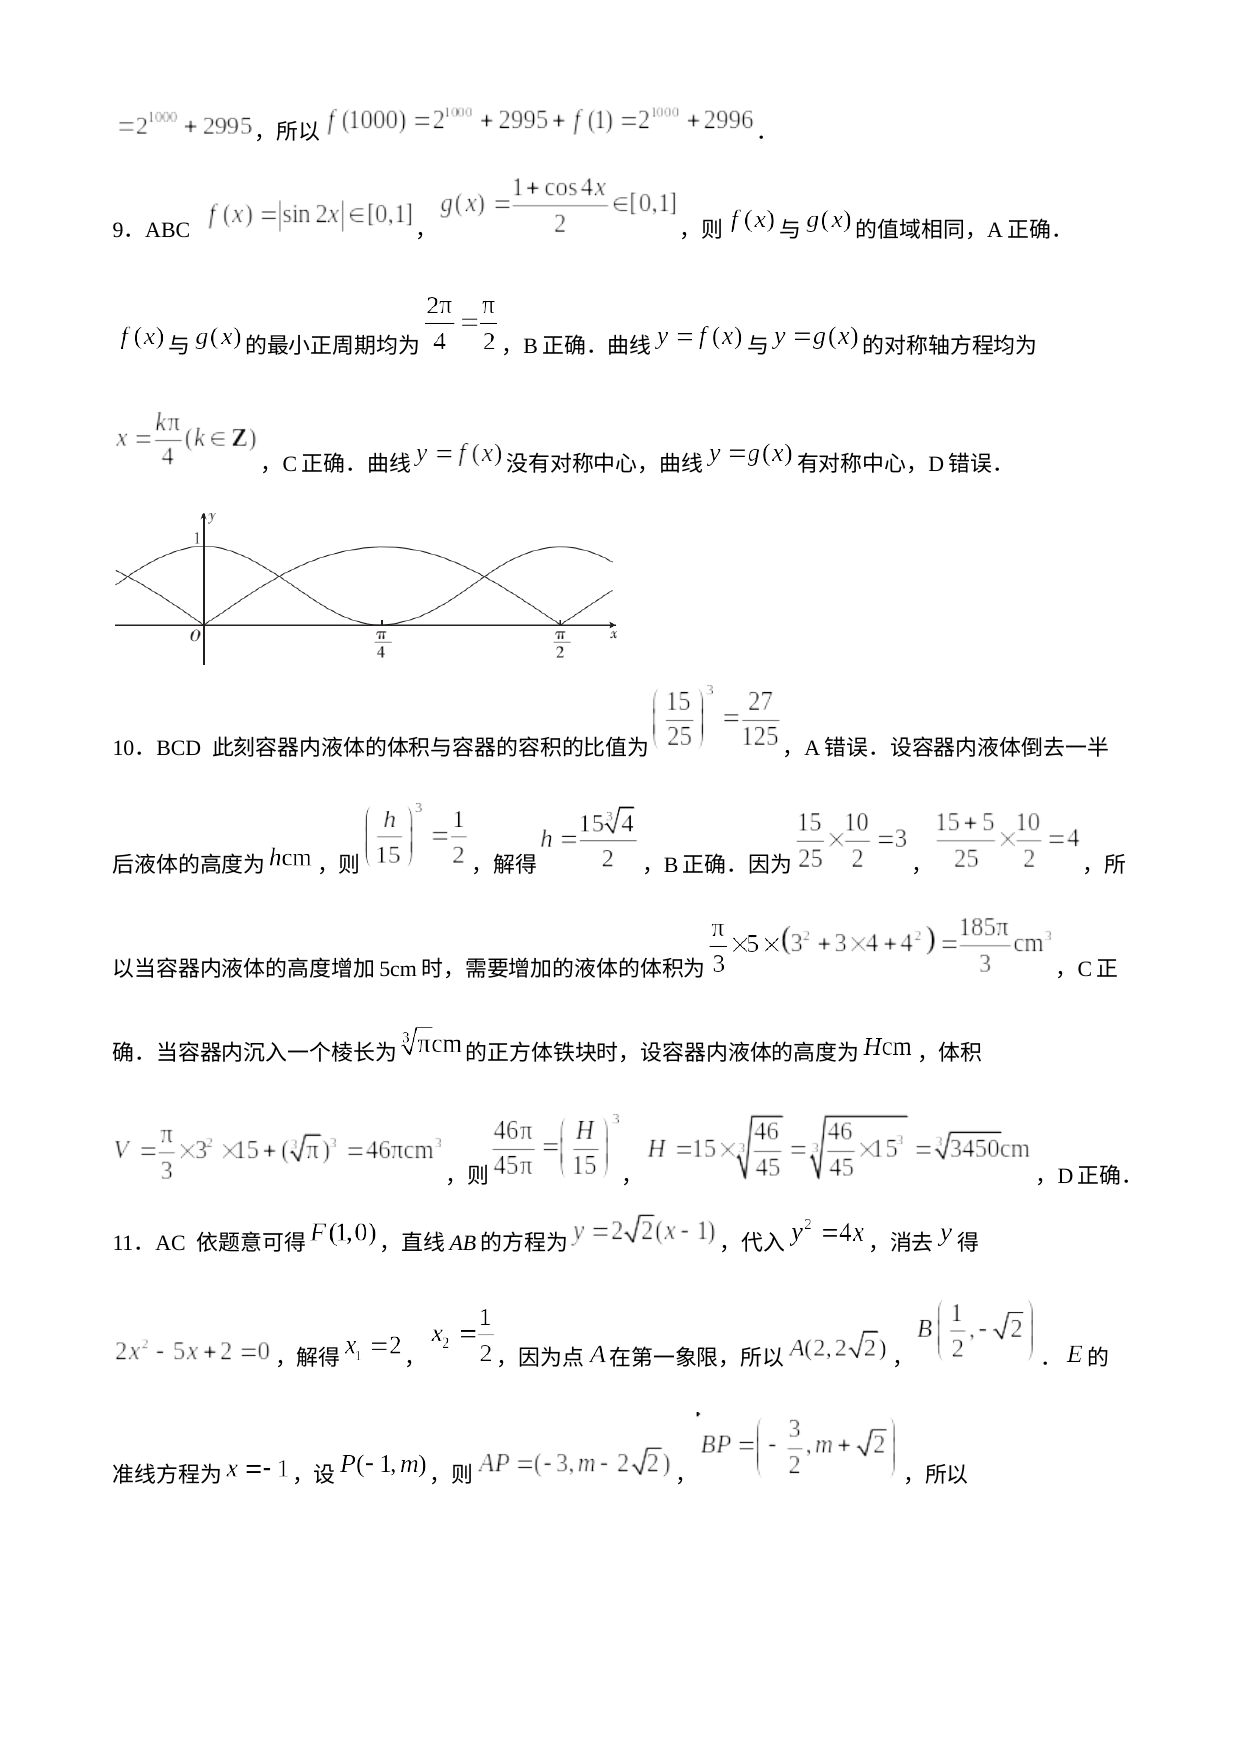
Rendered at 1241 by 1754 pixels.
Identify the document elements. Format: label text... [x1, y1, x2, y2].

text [112, 1211, 1128, 1510]
text 9．ABC ，，则与的值域相同，A正确．与的最小正周期均为，B正确．曲线与的对称轴方程均为，C正确．曲线没有对称中心，曲线有对称中心，D错误． [112, 173, 1128, 504]
picture [112, 510, 617, 665]
text 10．BCD 此刻容器内液体的体积与容器的容积的比值为，A错误．设容器内液体倒去一半后液体的高度为，则，解得，B正确．因为，，所以当容器内液体的高度增加5cm时，需要增加的液体的体积为，C正确．当容器内沉入一个棱长为的正方体铁块时，设容器内液体的高度为，体积，则，，D正确． [112, 678, 1128, 1205]
text 将以上各式相加得，所以． [112, 102, 1128, 167]
